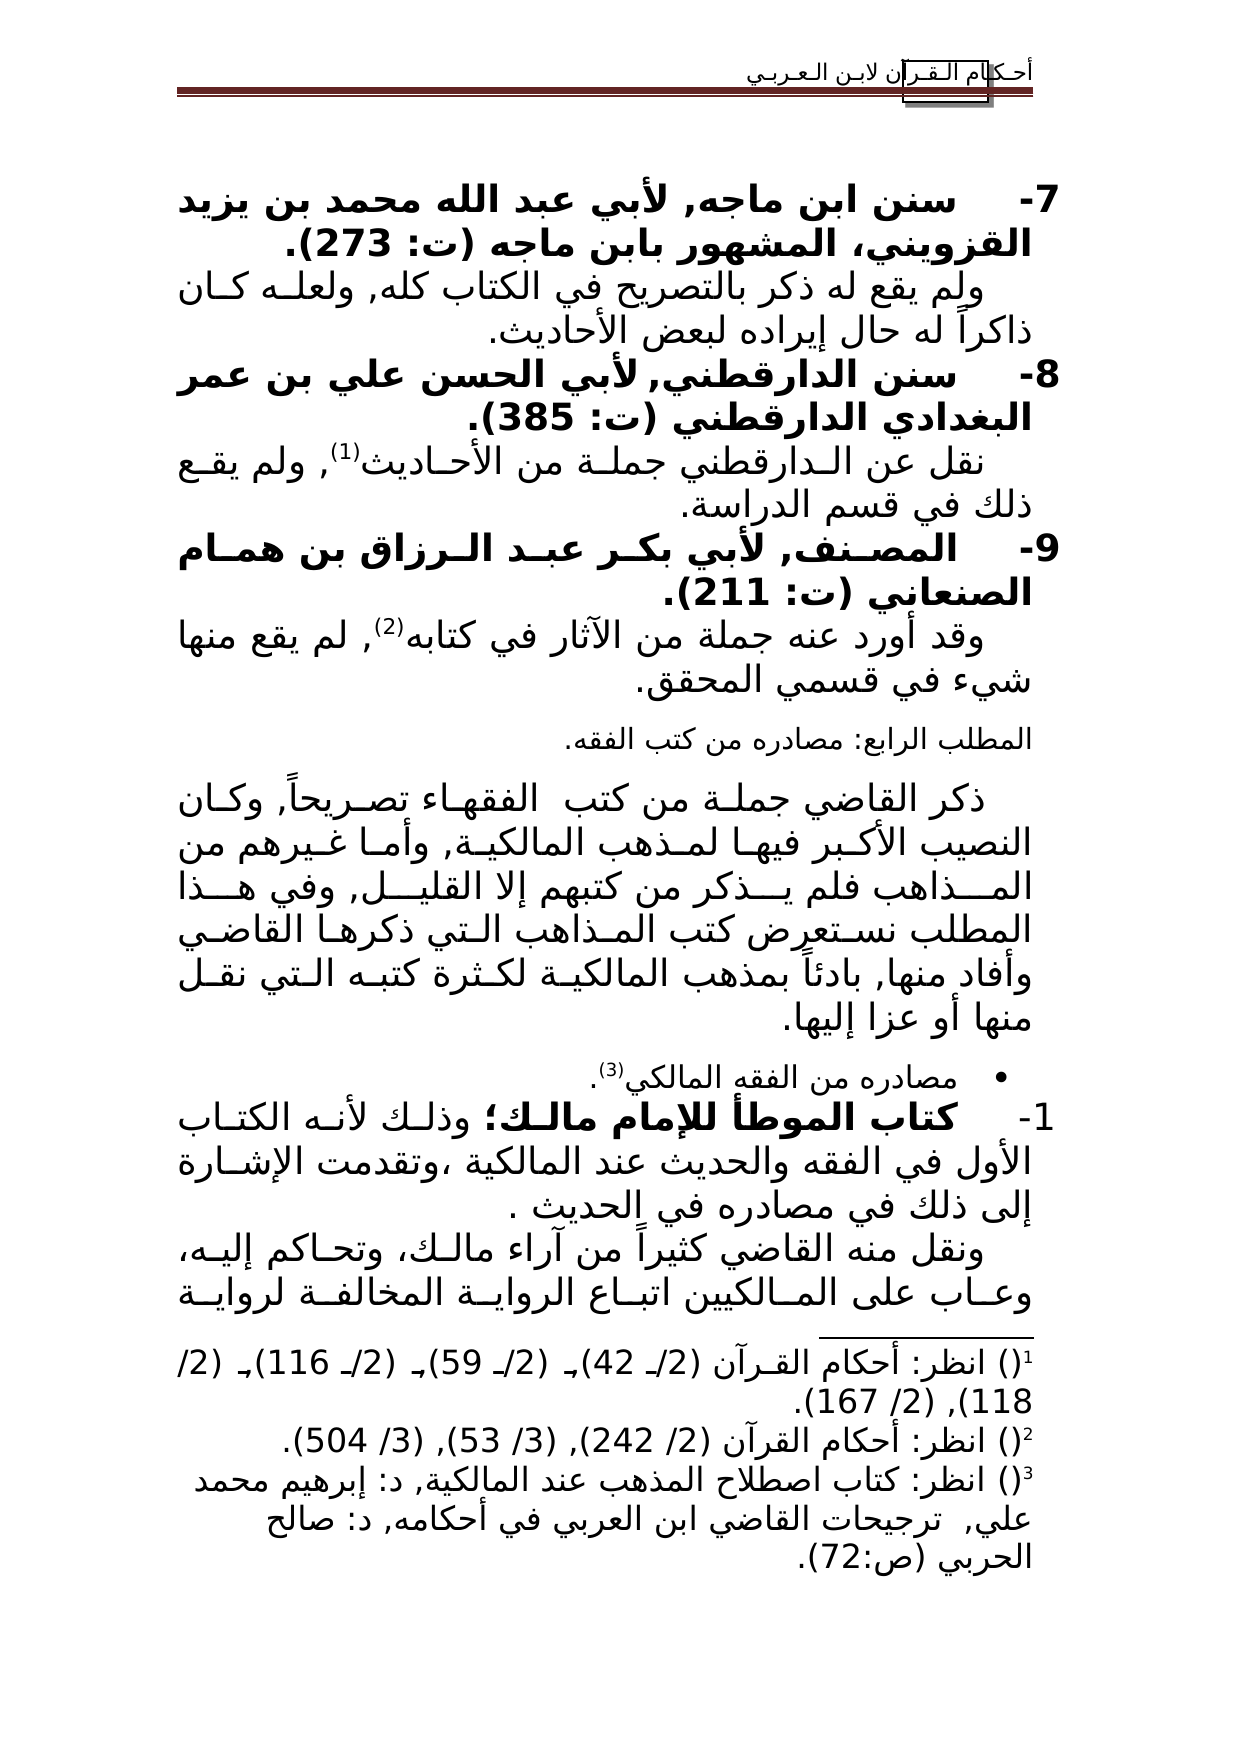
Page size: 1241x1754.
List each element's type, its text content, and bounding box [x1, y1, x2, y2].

list مصادره من الفقه المالكي(). [177, 1060, 996, 1096]
list سنن ابن ماجه, لأبي عبد الله محمد بن يزيد القزويني، المشهور بابن ماجه (ت: 273). [177, 178, 1033, 265]
text نقل عن الدارقطني جملة من الأحاديث(), ولم يقع ذلك في قسم الدراسة. [177, 439, 1033, 527]
text ذكر القاضي جملة من كتب الفقهاء تصريحاً, وكان النصيب الأكبر فيها لمذهب المالكية, وأما غيرهم من المذاهب فلم يذكر من كتبهم إلا القليل, وفي هذا المطلب نستعرض كتب المذاهب التي ذكرها القاضي وأفاد منها, بادئاً بمذهب المالكية لكثرة كتبه التي نقل منها أو عزا إليها. [177, 777, 1033, 1039]
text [177, 1227, 1033, 1314]
text المطلب الرابع: مصادره من كتب الفقه. [177, 722, 1033, 756]
text وقد أورد عنه جملة من الآثار في كتابه(), لم يقع منها شيء في قسمي المحقق. [177, 614, 1033, 701]
text ولم يقع له ذكر بالتصريح في الكتاب كله, ولعله كان ذاكراً له حال إيراده لبعض الأحاديث. [177, 265, 1033, 352]
list المصنف, لأبي بكر عبد الرزاق بن همام الصنعاني (ت: 211). [177, 527, 1033, 614]
list كتاب الموطأ للإمام مالك؛ وذلك لأنه الكتاب الأول في الفقه والحديث عند المالكية ،وتقدمت الإشارة إلى ذلك في مصادره في الحديث . [177, 1096, 1033, 1227]
list سنن الدارقطني, لأبي الحسن علي بن عمر البغدادي الدارقطني (ت: 385). [177, 352, 1033, 439]
